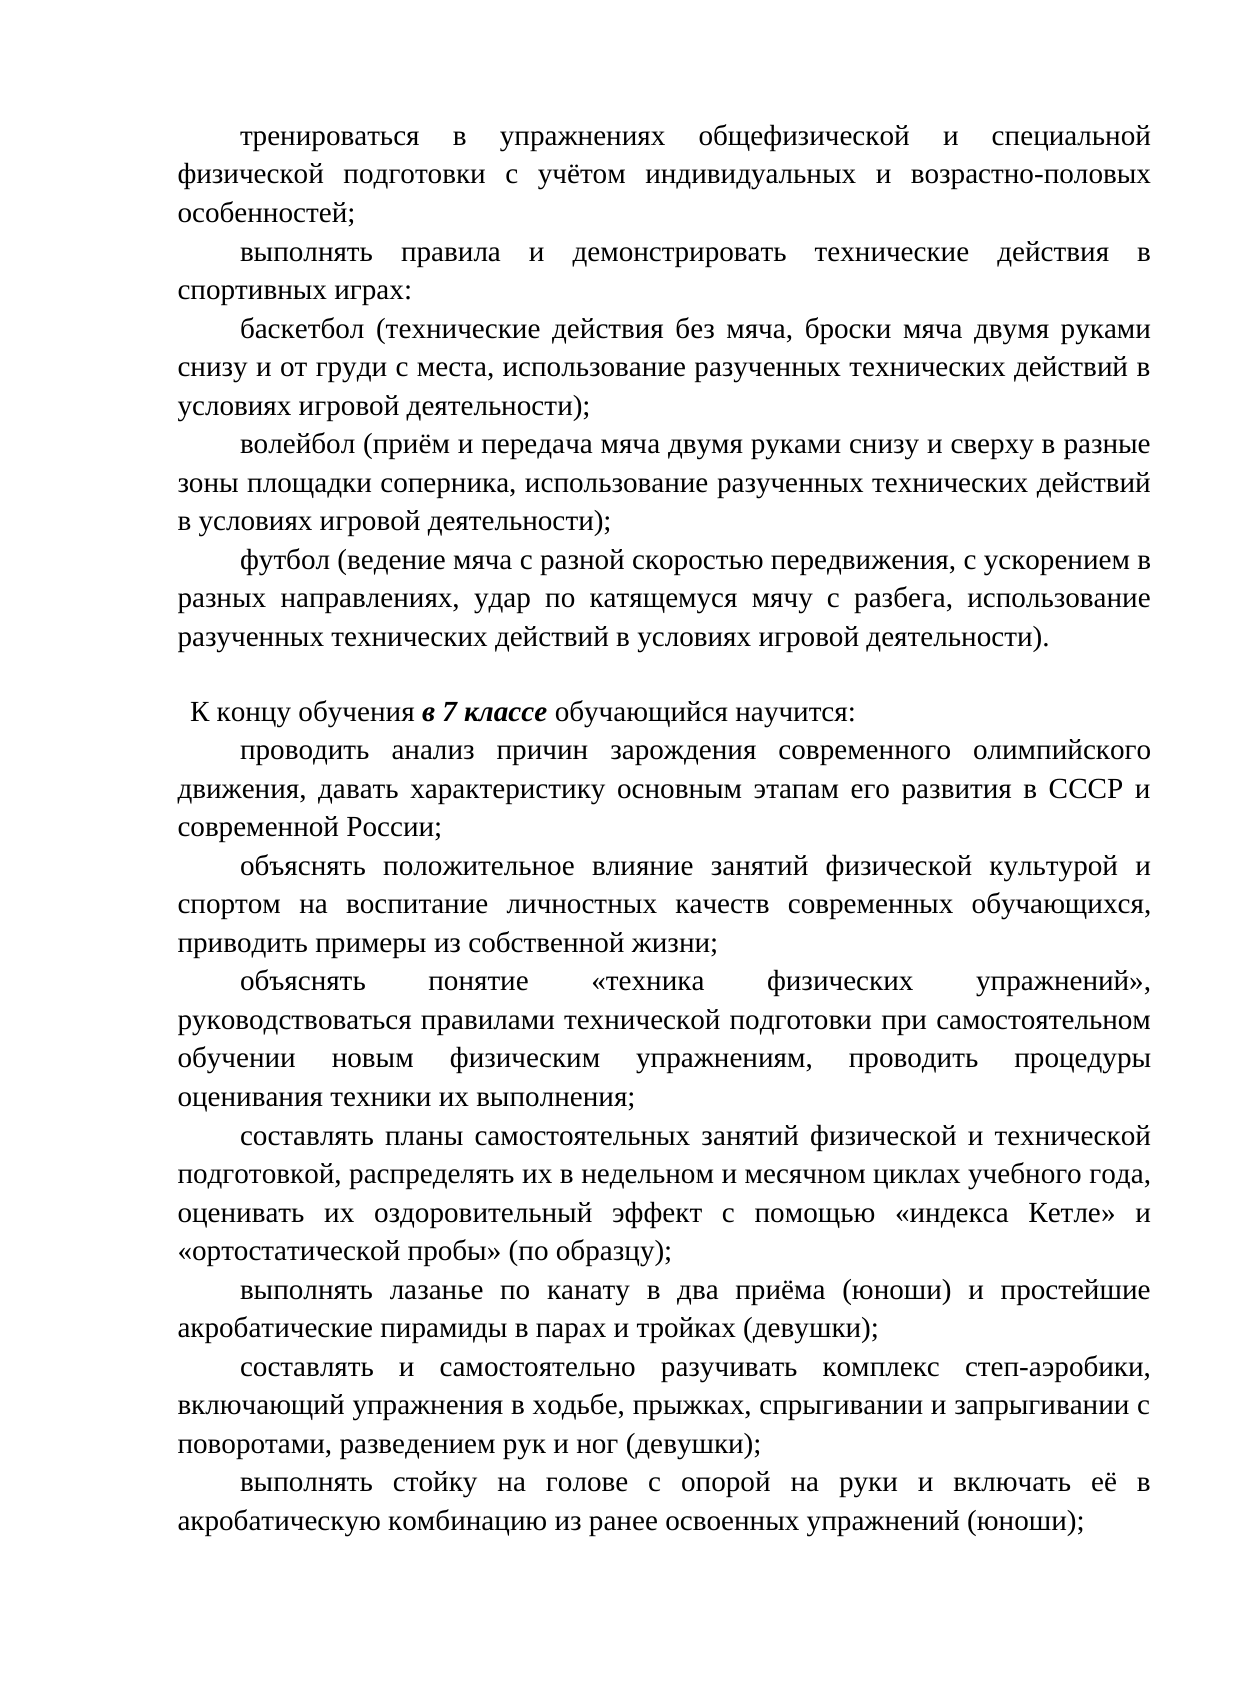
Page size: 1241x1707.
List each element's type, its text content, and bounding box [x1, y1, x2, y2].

text объяснять понятие «техника физических упражнений», руководствоваться правилами технической подготовки при самостоятельном обучении новым физическим упражнениям, проводить процедуры оценивания техники их выполнения; [177, 963, 1152, 1113]
text волейбол (приём и передача мяча двумя руками снизу и сверху в разные зоны площадки соперника, использование разученных технических действий в условиях игровой деятельности); [177, 426, 1152, 537]
text проводить анализ причин зарождения современного олимпийского движения, давать характеристику основным этапам его развития в СССР и современной России; [177, 732, 1152, 843]
text выполнять стойку на голове с опорой на руки и включать её в акробатическую комбинацию из ранее освоенных упражнений (юноши); [177, 1464, 1152, 1537]
text К концу обучения в 7 классе обучающийся научится: [190, 694, 1152, 727]
text баскетбол (технические действия без мяча, броски мяча двумя руками снизу и от груди с места, использование разученных технических действий в условиях игровой деятельности); [177, 311, 1152, 421]
text составлять и самостоятельно разучивать комплекс степ-аэробики, включающий упражнения в ходьбе, прыжках, спрыгивании и запрыгивании с поворотами, разведением рук и ног (девушки); [177, 1349, 1152, 1459]
text объяснять положительное влияние занятий физической культурой и спортом на воспитание личностных качеств современных обучающихся, приводить примеры из собственной жизни; [177, 848, 1152, 958]
text футбол (ведение мяча с разной скоростью передвижения, с ускорением в разных направлениях, удар по катящемуся мячу с разбега, использование разученных технических действий в условиях игровой деятельности). [177, 542, 1152, 653]
text составлять планы самостоятельных занятий физической и технической подготовкой, распределять их в недельном и месячном циклах учебного года, оценивать их оздоровительный эффект с помощью «индекса Кетле» и «ортостатической пробы» (по образцу); [177, 1118, 1152, 1267]
text выполнять правила и демонстрировать технические действия в спортивных играх: [177, 234, 1152, 306]
text тренироваться в упражнениях общефизической и специальной физической подготовки с учётом индивидуальных и возрастно-половых особенностей; [177, 118, 1152, 229]
text выполнять лазанье по канату в два приёма (юноши) и простейшие акробатические пирамиды в парах и тройках (девушки); [177, 1272, 1152, 1344]
